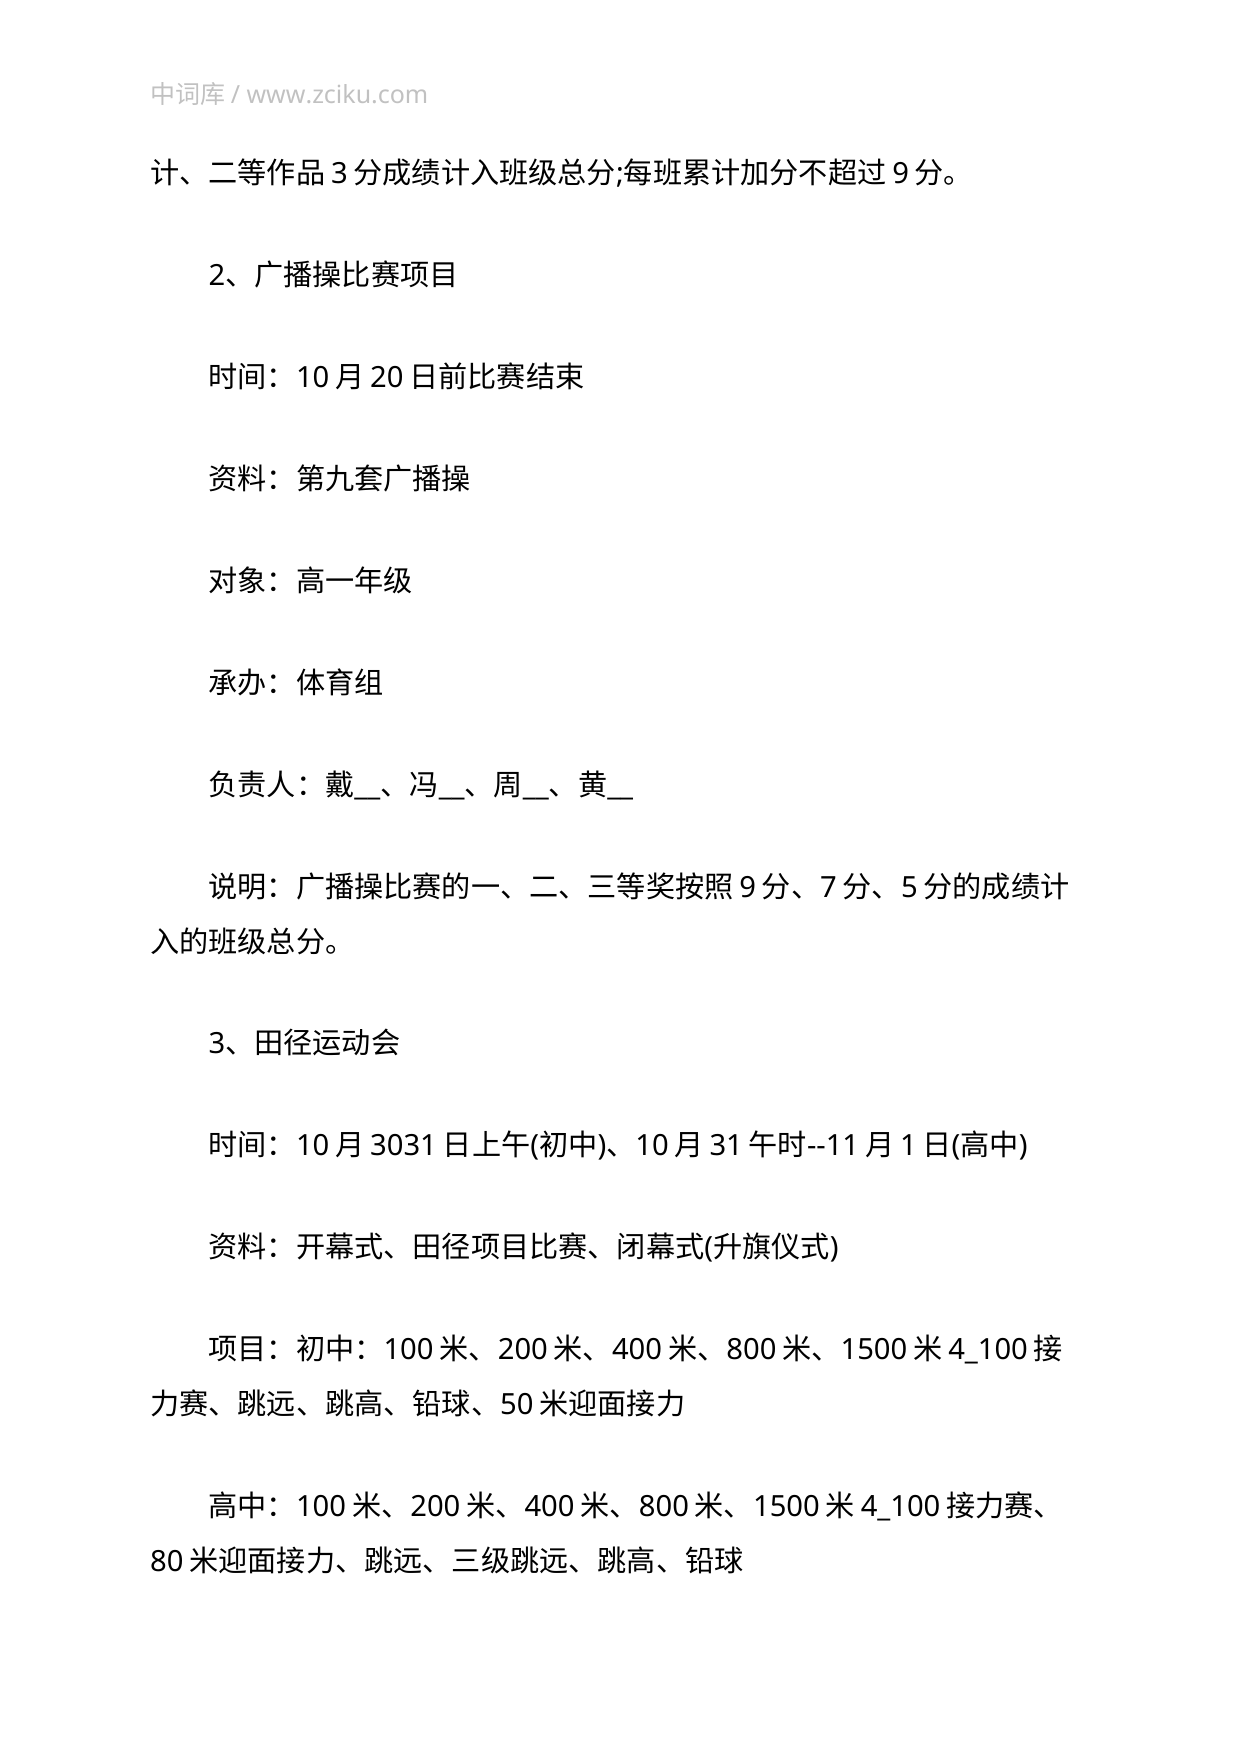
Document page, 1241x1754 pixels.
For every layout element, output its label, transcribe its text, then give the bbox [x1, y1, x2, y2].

text 对象：高一年级 [150, 558, 1090, 600]
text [150, 150, 1090, 192]
text 时间：10月20日前比赛结束 [150, 354, 1090, 396]
text 负责人：戴__、冯__、周__、黄__ [150, 761, 1090, 804]
text 2、广播操比赛项目 [150, 252, 1090, 294]
text 项目：初中：100米、200米、400米、800米、1500米4_100接力赛、跳远、跳高、铅球、50米迎面接力 [150, 1326, 1090, 1423]
text 说明：广播操比赛的一、二、三等奖按照9分、7分、5分的成绩计入的班级总分。 [150, 863, 1090, 961]
text 承办：体育组 [150, 659, 1090, 702]
text 高中：100米、200米、400米、800米、1500米4_100接力赛、80米迎面接力、跳远、三级跳远、跳高、铅球 [150, 1483, 1090, 1580]
text 资料：开幕式、田径项目比赛、闭幕式(升旗仪式) [150, 1224, 1090, 1266]
text 资料：第九套广播操 [150, 456, 1090, 498]
text 时间：10月3031日上午(初中)、10月31午时--11月1日(高中) [150, 1122, 1090, 1164]
text 3、田径运动会 [150, 1020, 1090, 1062]
